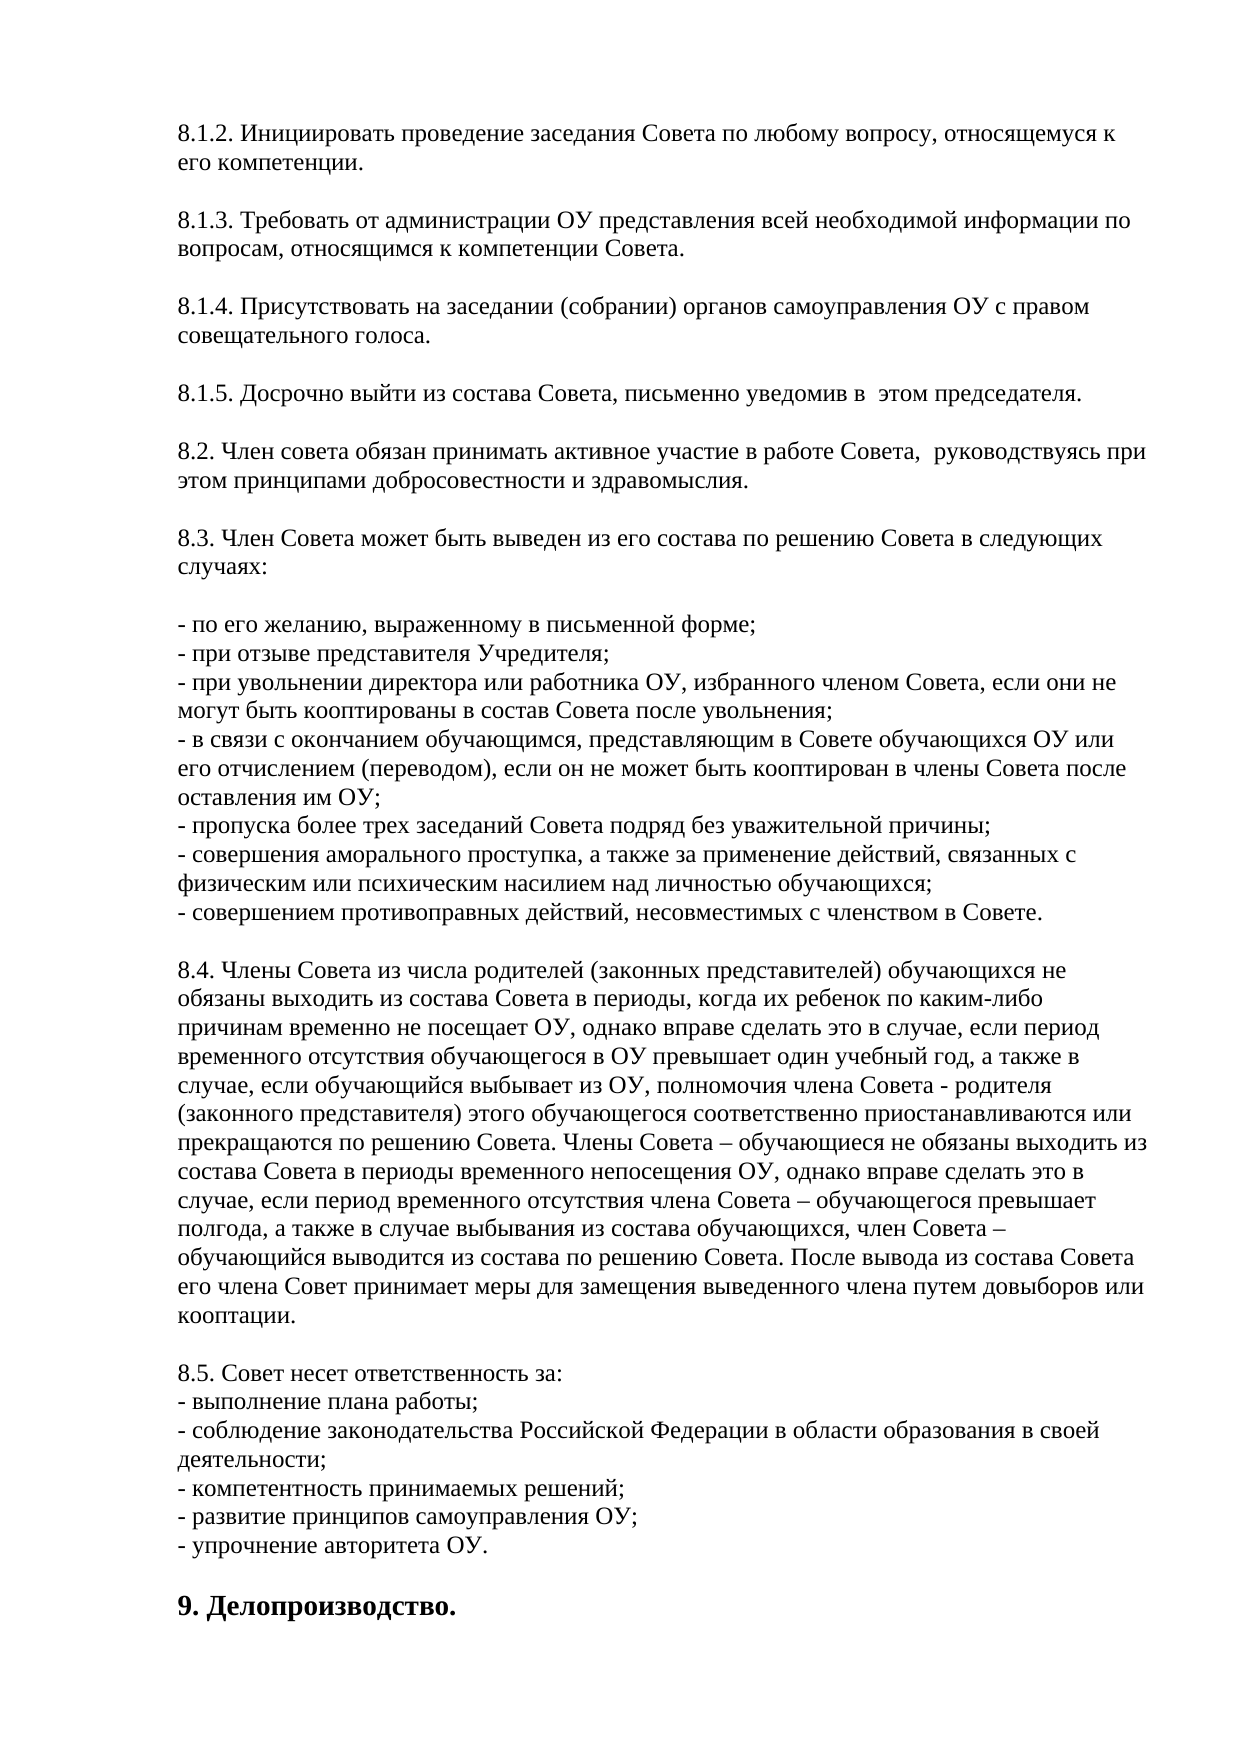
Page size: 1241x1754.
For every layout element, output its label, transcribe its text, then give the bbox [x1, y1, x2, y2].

text 9. Делопроизводство. [177, 1588, 1152, 1622]
text 8.5. Совет несет ответственность за: - выполнение плана работы; - соблюдение законодательства Российской Федерации в области образования в своей деятельности; - компетентность принимаемых решений; - развитие принципов самоуправления ОУ; - упрочнение авторитета ОУ. [177, 1358, 1152, 1559]
text 8.4. Члены Совета из числа родителей (законных представителей) обучающихся не обязаны выходить из состава Совета в периоды, когда их ребенок по каким-либо причинам временно не посещает ОУ, однако вправе сделать это в случае, если период временного отсутствия обучающегося в ОУ превышает один учебный год, а также в случае, если обучающийся выбывает из ОУ, полномочия члена Совета - родителя (законного представителя) этого обучающегося соответственно приостанавливаются или прекращаются по решению Совета. Члены Совета – обучающиеся не обязаны выходить из состава Совета в периоды временного непосещения ОУ, однако вправе сделать это в случае, если период временного отсутствия члена Совета – обучающегося превышает полгода, а также в случае выбывания из состава обучающихся, член Совета – обучающийся выводится из состава по решению Совета. После вывода из состава Совета его члена Совет принимает меры для замещения выведенного члена путем довыборов или кооптации. [177, 955, 1152, 1328]
text 8.2. Член совета обязан принимать активное участие в работе Совета, руководствуясь при этом принципами добросовестности и здравомыслия. [177, 436, 1152, 493]
text 8.1.4. Присутствовать на заседании (собрании) органов самоуправления ОУ с правом совещательного голоса. [177, 291, 1152, 349]
text - по его желанию, выраженному в письменной форме; - при отзыве представителя Учредителя; - при увольнении директора или работника ОУ, избранного членом Совета, если они не могут быть кооптированы в состав Совета после увольнения; - в связи с окончанием обучающимся, представляющим в Совете обучающихся ОУ или его отчислением (переводом), если он не может быть кооптирован в члены Совета после оставления им ОУ; - пропуска более трех заседаний Совета подряд без уважительной причины; - совершения аморального проступка, а также за применение действий, связанных с физическим или психическим насилием над личностью обучающихся; - совершением противоправных действий, несовместимых с членством в Совете. [177, 609, 1152, 926]
text 8.1.3. Требовать от администрации ОУ представления всей необходимой информации по вопросам, относящимся к компетенции Совета. [177, 205, 1152, 262]
text 8.1.2. Инициировать проведение заседания Совета по любому вопросу, относящемуся к его компетенции. [177, 118, 1152, 176]
text 8.1.5. Досрочно выйти из состава Совета, письменно уведомив в этом председателя. [177, 378, 1152, 407]
text 8.3. Член Совета может быть выведен из его состава по решению Совета в следующих случаях: [177, 523, 1152, 580]
